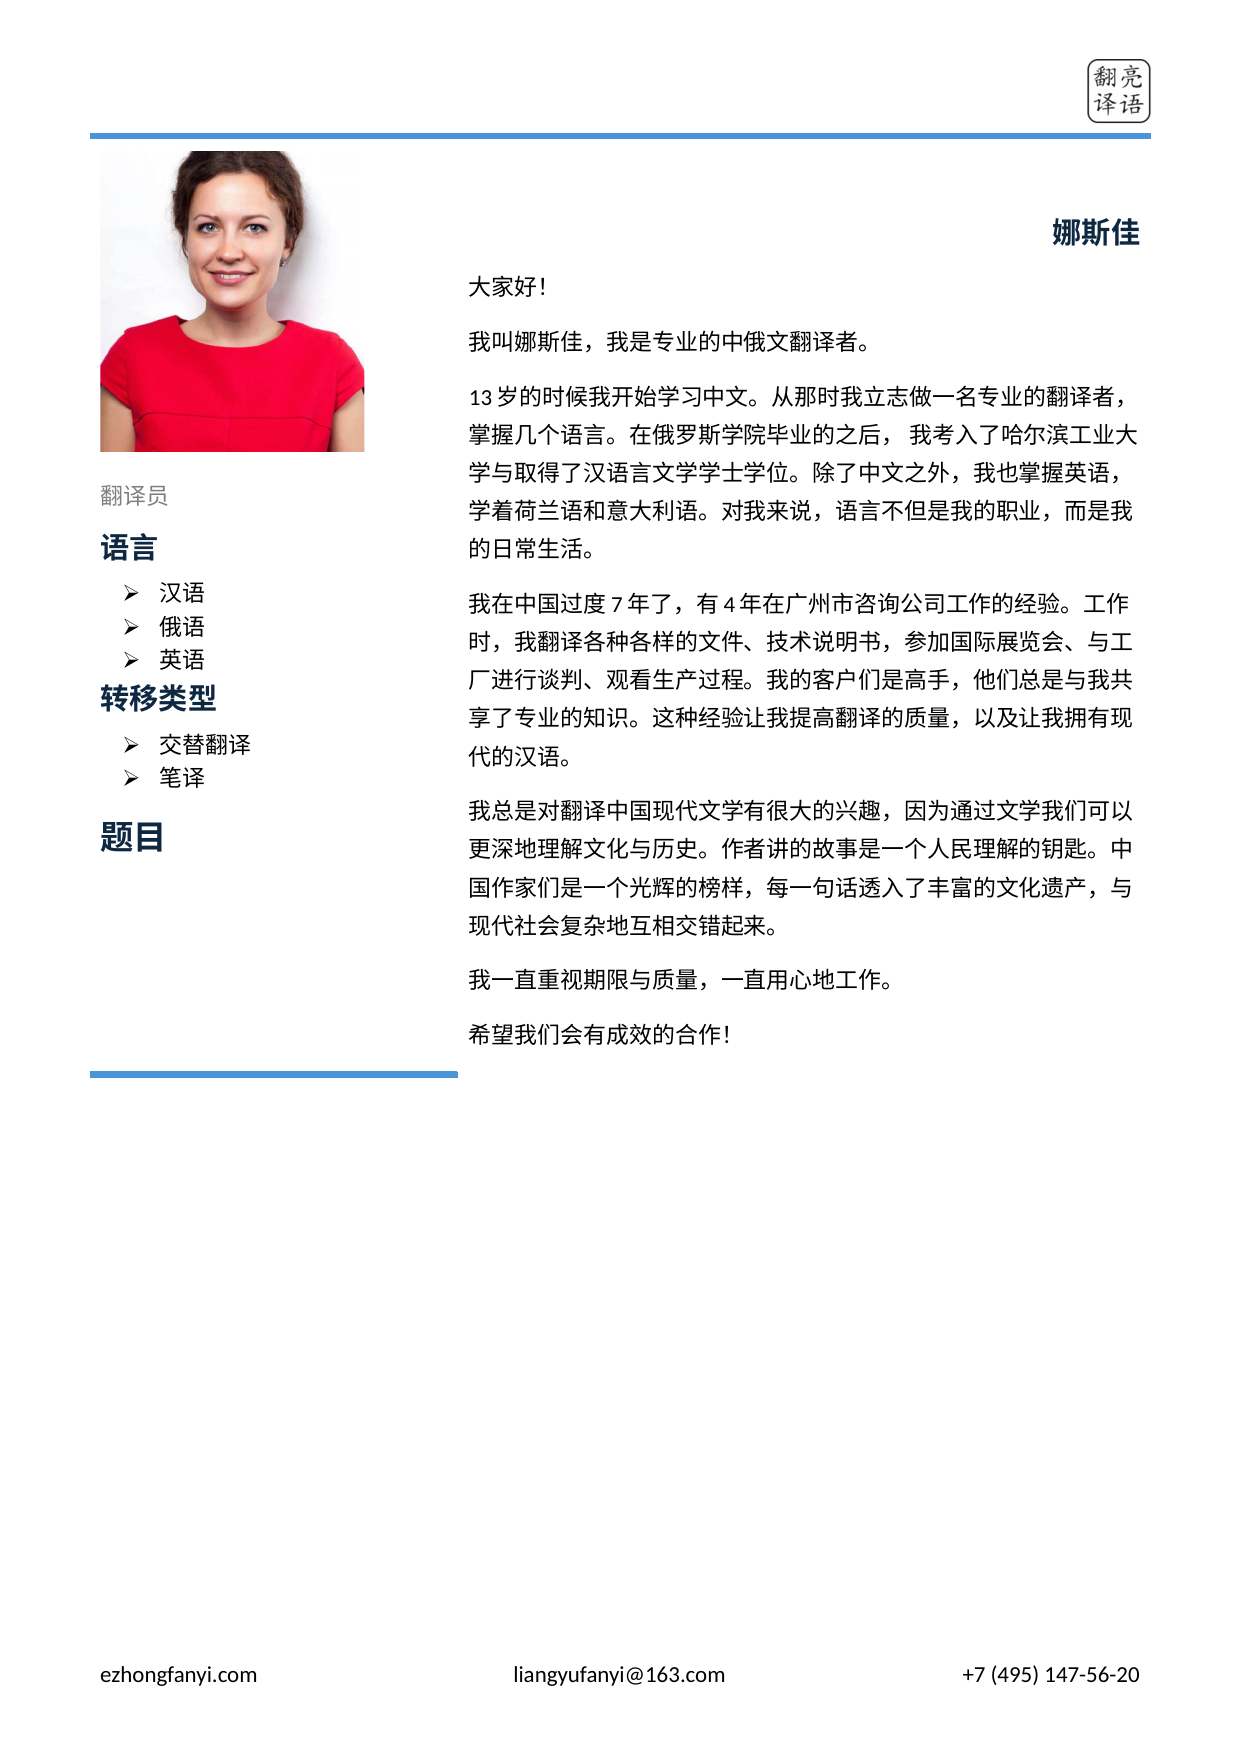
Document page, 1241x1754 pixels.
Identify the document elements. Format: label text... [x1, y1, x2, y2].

table_cell 题目 [90, 794, 457, 1071]
table_header 娜斯佳 大家好！ 我叫娜斯佳，我是专业的中俄文翻译者。 13岁的时候我开始学习中文。从那时我立志做一名专业的翻译者，掌握几个语言。在俄罗斯学院毕业的之后， 我考入了哈尔滨工业大学与取得了汉语言文学学士学位。除了中文之外，我也掌握英语，学着荷兰语和意大利语。对我来说，语言不但是我的职业，而是我的日常生活。 我在中国过度7年了，有4年在广州市咨询公司工作的经验。工作时，我翻译各种各样的文件、技术说明书，参加国际展览会、与工厂进行谈判、观看生产过程。我的客户们是高手，他们总是与我共享了专业的知识。这种经验让我提高翻译的质量，以及让我拥有现代的汉语。 我总是对翻译中国现代文学有很大的兴趣，因为通过文学我们可以更深地理解文化与历史。作者讲的故事是一个人民理解的钥匙。中国作家们是一个光辉的榜样，每一句话透入了丰富的文化遗产，与现代社会复杂地互相交错起来。 我一直重视期限与质量，一直用心地工作。 希望我们会有成效的合作！ [458, 139, 1151, 1071]
picture [100, 151, 365, 452]
table_header [90, 139, 457, 464]
table_cell 语言 汉语 俄语 英语 [90, 525, 457, 675]
table_cell 转移类型 交替翻译 笔译 [90, 676, 457, 793]
table_cell 翻译员 [90, 465, 457, 523]
picture [781, 59, 1152, 124]
